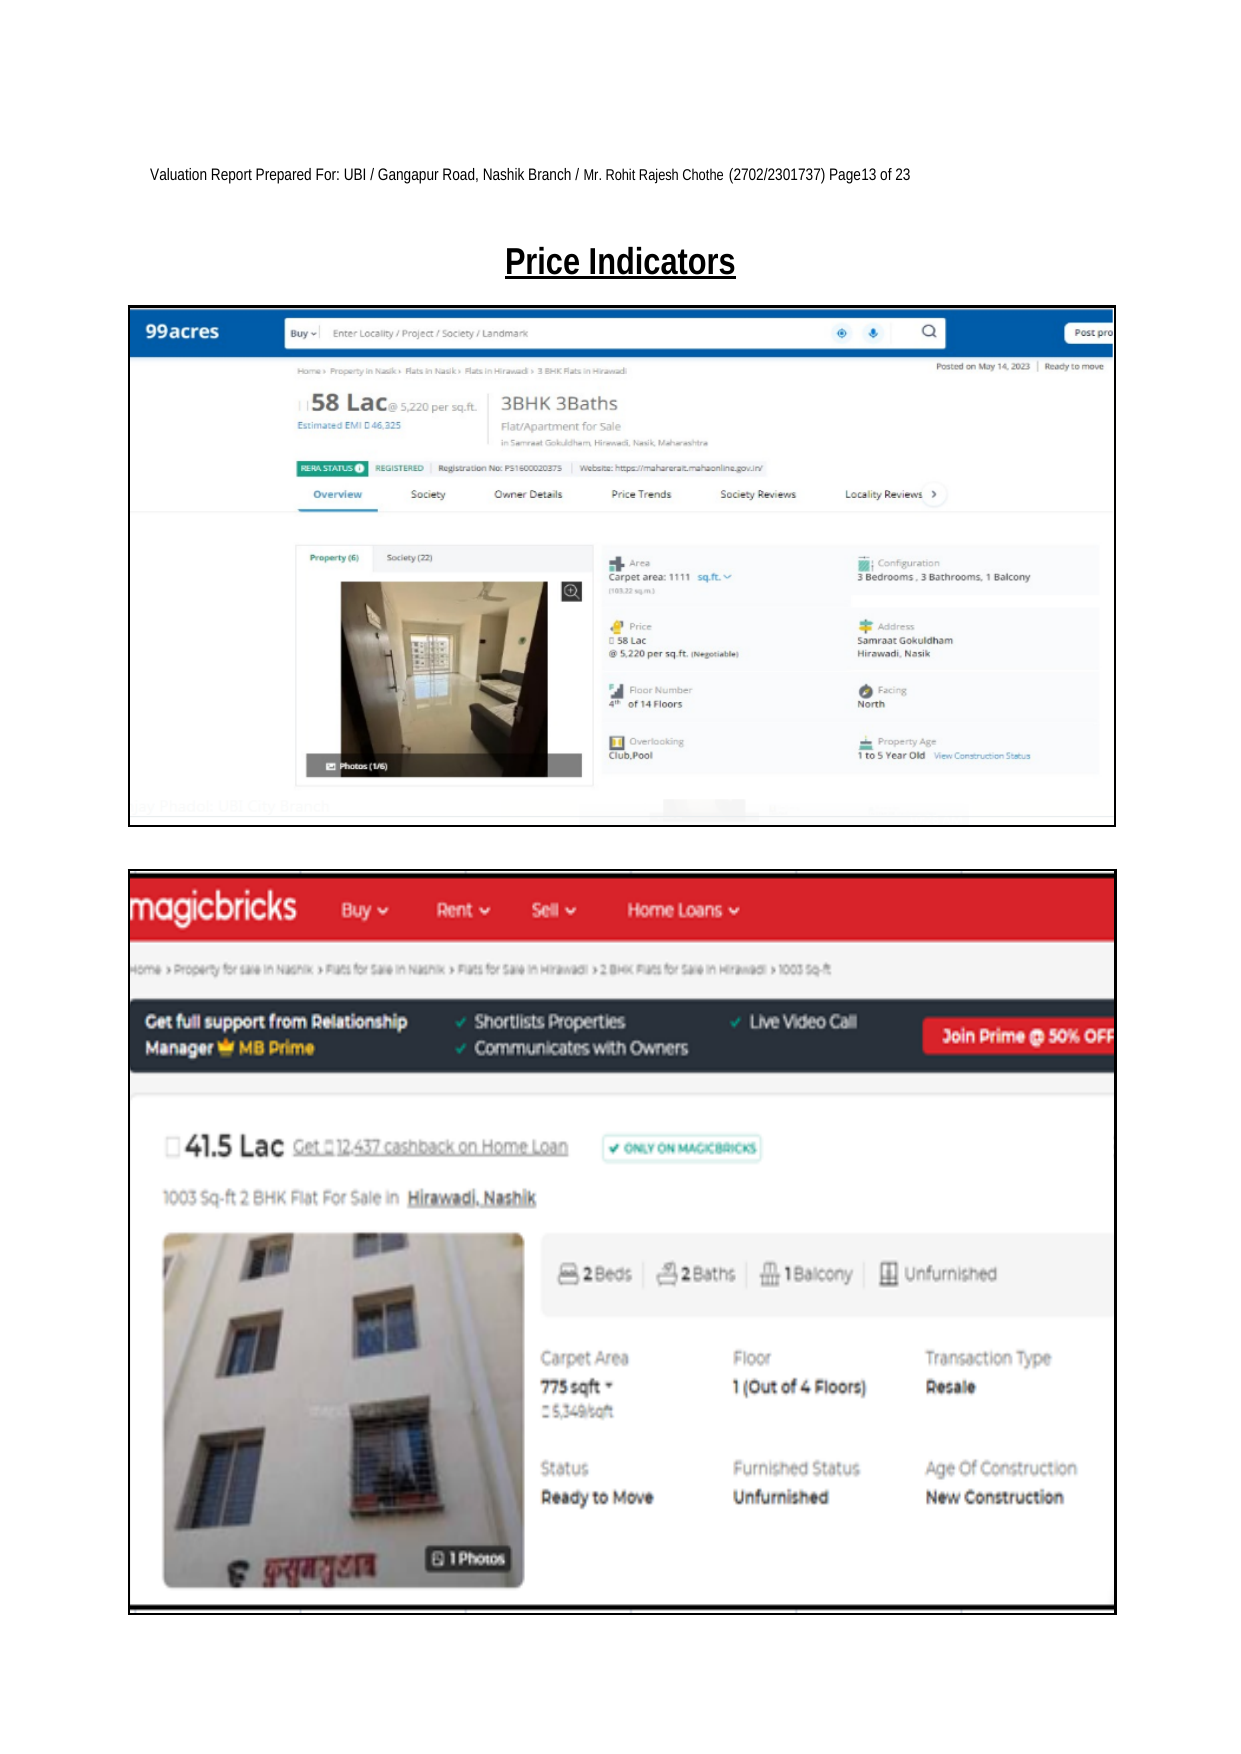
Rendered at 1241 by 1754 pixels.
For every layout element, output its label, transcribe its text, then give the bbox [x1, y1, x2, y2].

text Price Indicators [150, 239, 1090, 282]
picture [130, 871, 1114, 1613]
picture [130, 308, 1114, 825]
